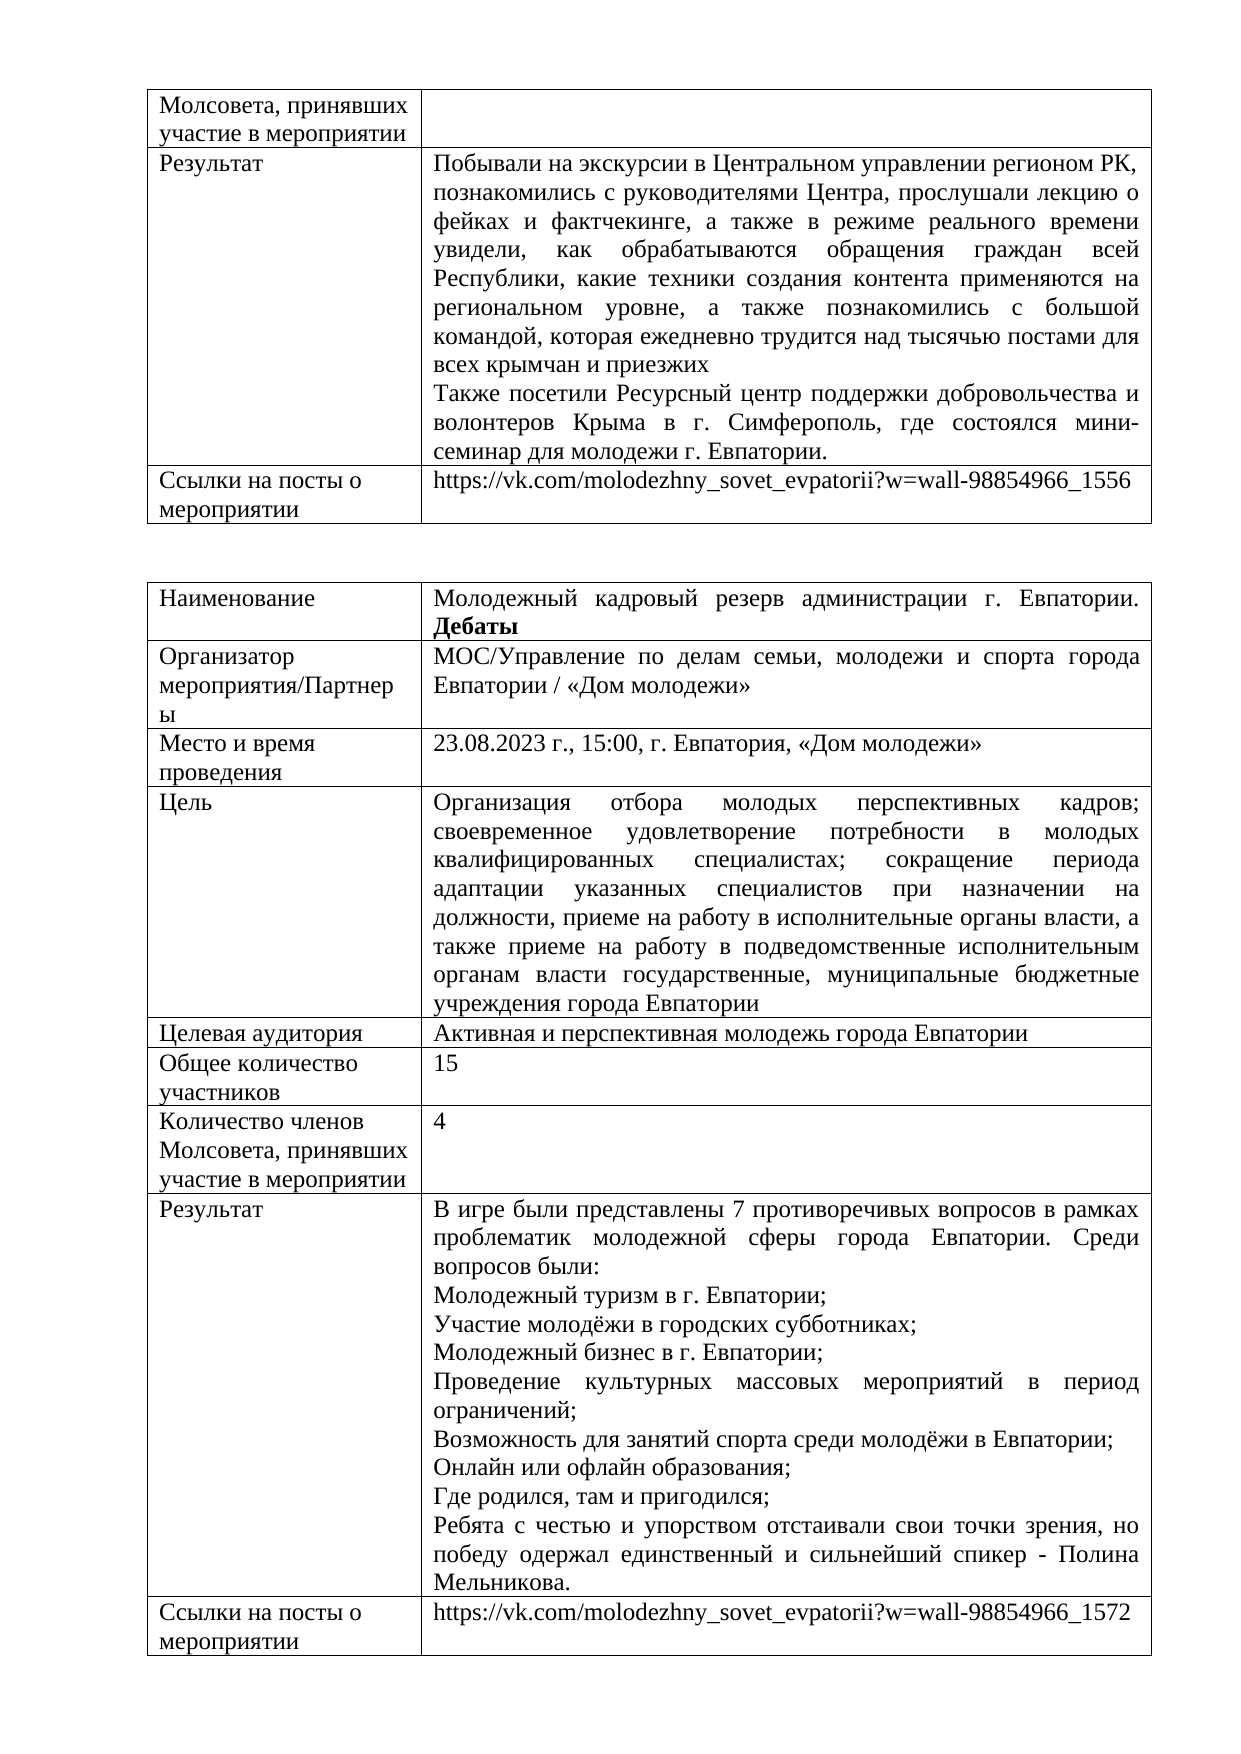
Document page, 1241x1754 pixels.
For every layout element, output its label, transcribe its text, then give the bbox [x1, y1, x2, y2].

table_cell Общее количество участников [148, 1048, 421, 1105]
table_cell Побывали на экскурсии в Центральном управлении регионом РК, познакомились с руководителями Центра, прослушали лекцию о фейках и фактчекинге, а также в режиме реального времени увидели, как обрабатываются обращения граждан всей Республики, какие техники создания контента применяются на региональном уровне, а также познакомились с большой командой, которая ежедневно трудится над тысячью постами для всех крымчан и приезжих Также посетили Ресурсный центр поддержки добровольчества и волонтеров Крыма в г. Симферополь, где состоялся мини-семинар для молодежи г. Евпатории. [422, 148, 1151, 464]
table_cell https://vk.com/molodezhny_sovet_evpatorii?w=wall-98854966_1572 [422, 1597, 1151, 1655]
table_cell Место и время проведения [148, 729, 421, 786]
table_cell Цель [148, 787, 421, 1017]
table_cell 23.08.2023 г., 15:00, г. Евпатория, «Дом молодежи» [422, 729, 1151, 786]
table_cell Количество членов Молсовета, принявших участие в мероприятии [148, 1106, 421, 1193]
table_header Наименование [148, 583, 421, 640]
table_cell 5 [422, 90, 1151, 147]
table_cell Целевая аудитория [148, 1018, 421, 1047]
table_cell Результат [148, 1194, 421, 1596]
table_cell https://vk.com/molodezhny_sovet_evpatorii?w=wall-98854966_1556 [422, 466, 1151, 523]
table_cell 15 [422, 1048, 1151, 1105]
table_cell 4 [422, 1106, 1151, 1193]
table_cell Ссылки на посты о мероприятии [148, 1597, 421, 1655]
table_cell Результат [148, 148, 421, 464]
table_cell МОС/Управление по делам семьи, молодежи и спорта города Евпатории / «Дом молодежи» [422, 641, 1151, 727]
table_cell Ссылки на посты о мероприятии [148, 466, 421, 523]
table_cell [148, 90, 421, 147]
table_cell Активная и перспективная молодежь города Евпатории [422, 1018, 1151, 1047]
table_header Молодежный кадровый резерв администрации г. Евпатории. Дебаты [422, 583, 1151, 640]
table_cell Организация отбора молодых перспективных кадров; своевременное удовлетворение потребности в молодых квалифицированных специалистах; сокращение периода адаптации указанных специалистов при назначении на должности, приеме на работу в исполнительные органы власти, а также приеме на работу в подведомственные исполнительным органам власти государственные, муниципальные бюджетные учреждения города Евпатории [422, 787, 1151, 1017]
table_cell Организатор мероприятия/Партнеры [148, 641, 421, 727]
table_cell В игре были представлены 7 противоречивых вопросов в рамках проблематик молодежной сферы города Евпатории. Среди вопросов были: Молодежный туризм в г. Евпатории; Участие молодёжи в городских субботниках; Молодежный бизнес в г. Евпатории; Проведение культурных массовых мероприятий в период ограничений; Возможность для занятий спорта среди молодёжи в Евпатории; Онлайн или офлайн образования; Где родился, там и пригодился; Ребята с честью и упорством отстаивали свои точки зрения, но победу одержал единственный и сильнейший спикер - Полина Мельникова. [422, 1194, 1151, 1596]
